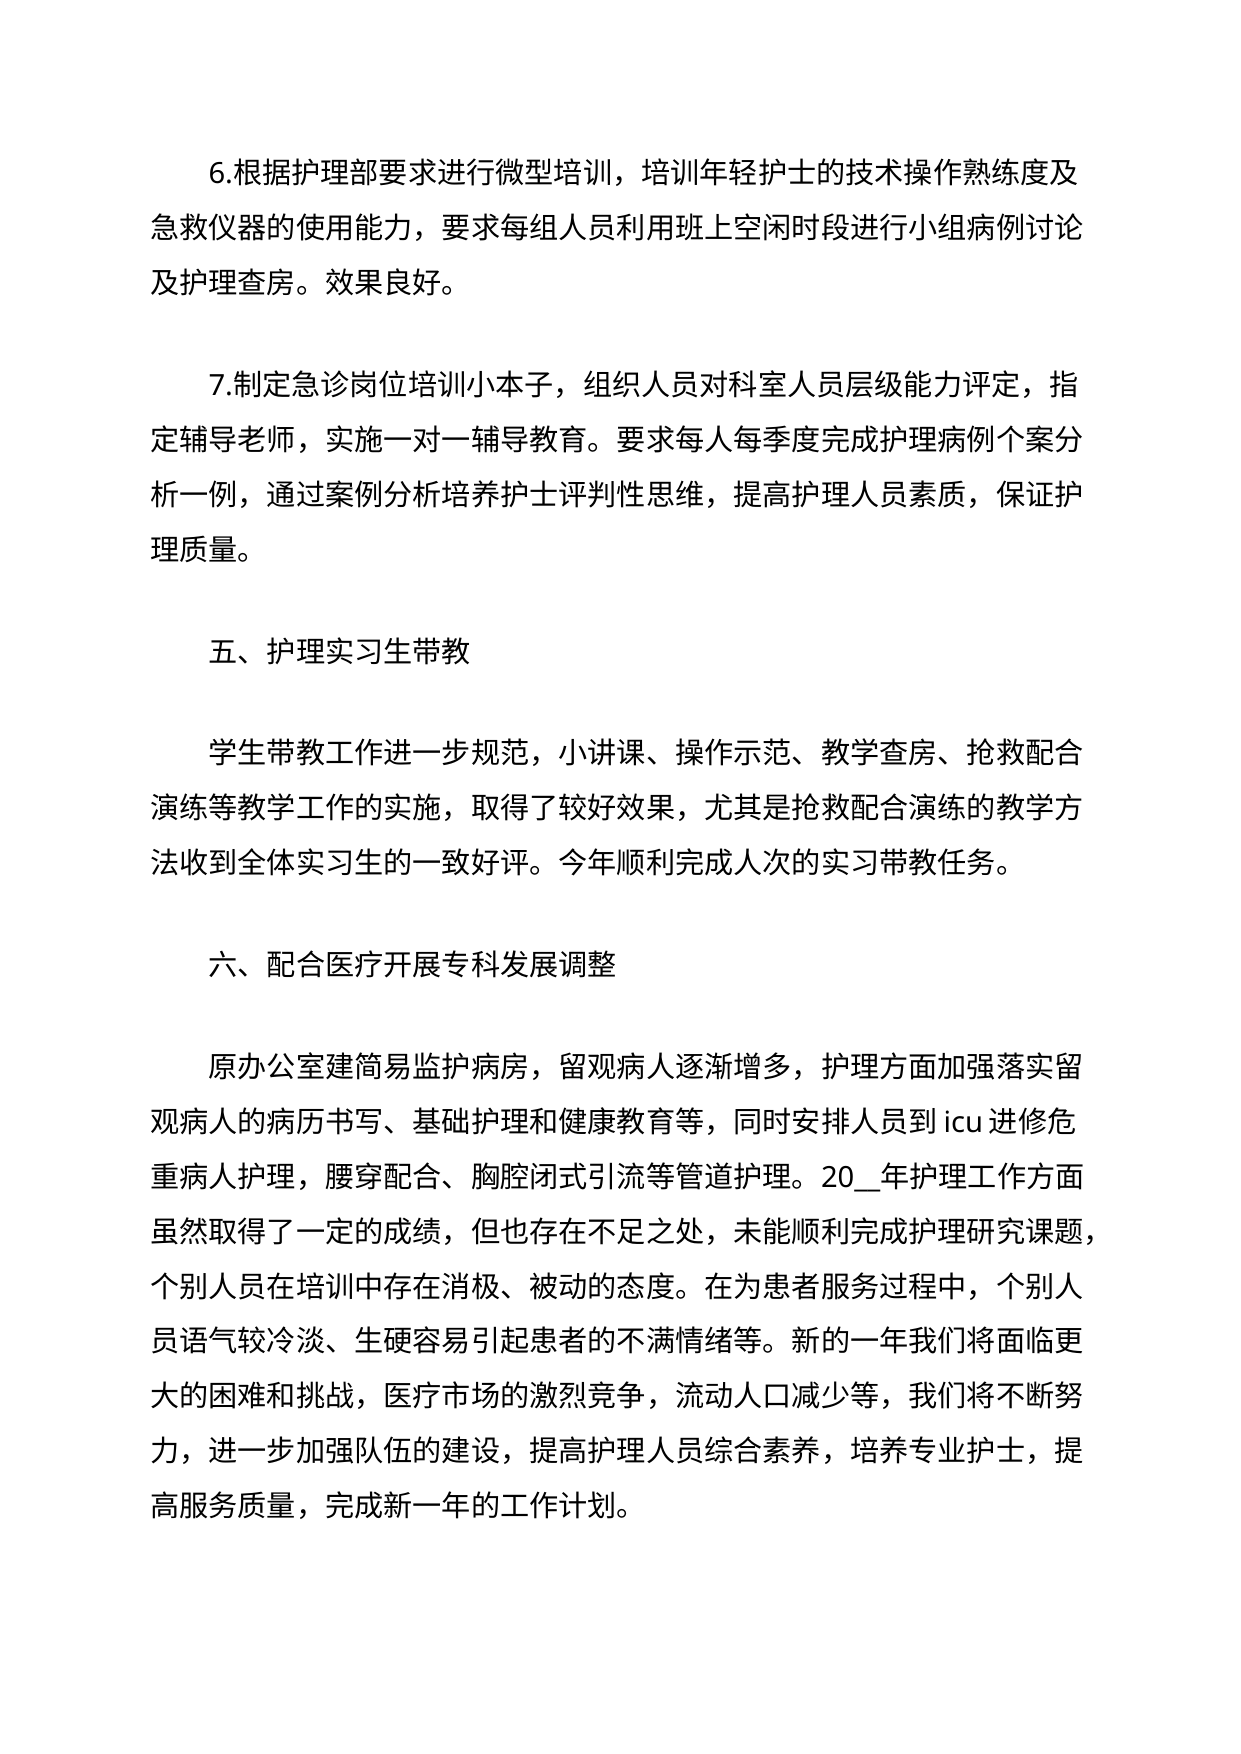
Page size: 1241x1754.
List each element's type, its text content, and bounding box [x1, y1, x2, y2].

text 6.根据护理部要求进行微型培训，培训年轻护士的技术操作熟练度及急救仪器的使用能力，要求每组人员利用班上空闲时段进行小组病例讨论及护理查房。效果良好。 [150, 150, 1090, 302]
text 五、护理实习生带教 [150, 628, 1090, 671]
text 原办公室建简易监护病房，留观病人逐渐增多，护理方面加强落实留观病人的病历书写、基础护理和健康教育等，同时安排人员到icu进修危重病人护理，腰穿配合、胸腔闭式引流等管道护理。20__年护理工作方面虽然取得了一定的成绩，但也存在不足之处，未能顺利完成护理研究课题，个别人员在培训中存在消极、被动的态度。在为患者服务过程中，个别人员语气较冷淡、生硬容易引起患者的不满情绪等。新的一年我们将面临更大的困难和挑战，医疗市场的激烈竞争，流动人口减少等，我们将不断努力，进一步加强队伍的建设，提高护理人员综合素养，培养专业护士，提高服务质量，完成新一年的工作计划。 [150, 1043, 1090, 1525]
text 学生带教工作进一步规范，小讲课、操作示范、教学查房、抢救配合演练等教学工作的实施，取得了较好效果，尤其是抢救配合演练的教学方法收到全体实习生的一致好评。今年顺利完成人次的实习带教任务。 [150, 730, 1090, 882]
text 六、配合医疗开展专科发展调整 [150, 942, 1090, 984]
text 7.制定急诊岗位培训小本子，组织人员对科室人员层级能力评定，指定辅导老师，实施一对一辅导教育。要求每人每季度完成护理病例个案分析一例，通过案例分析培养护士评判性思维，提高护理人员素质，保证护理质量。 [150, 362, 1090, 569]
